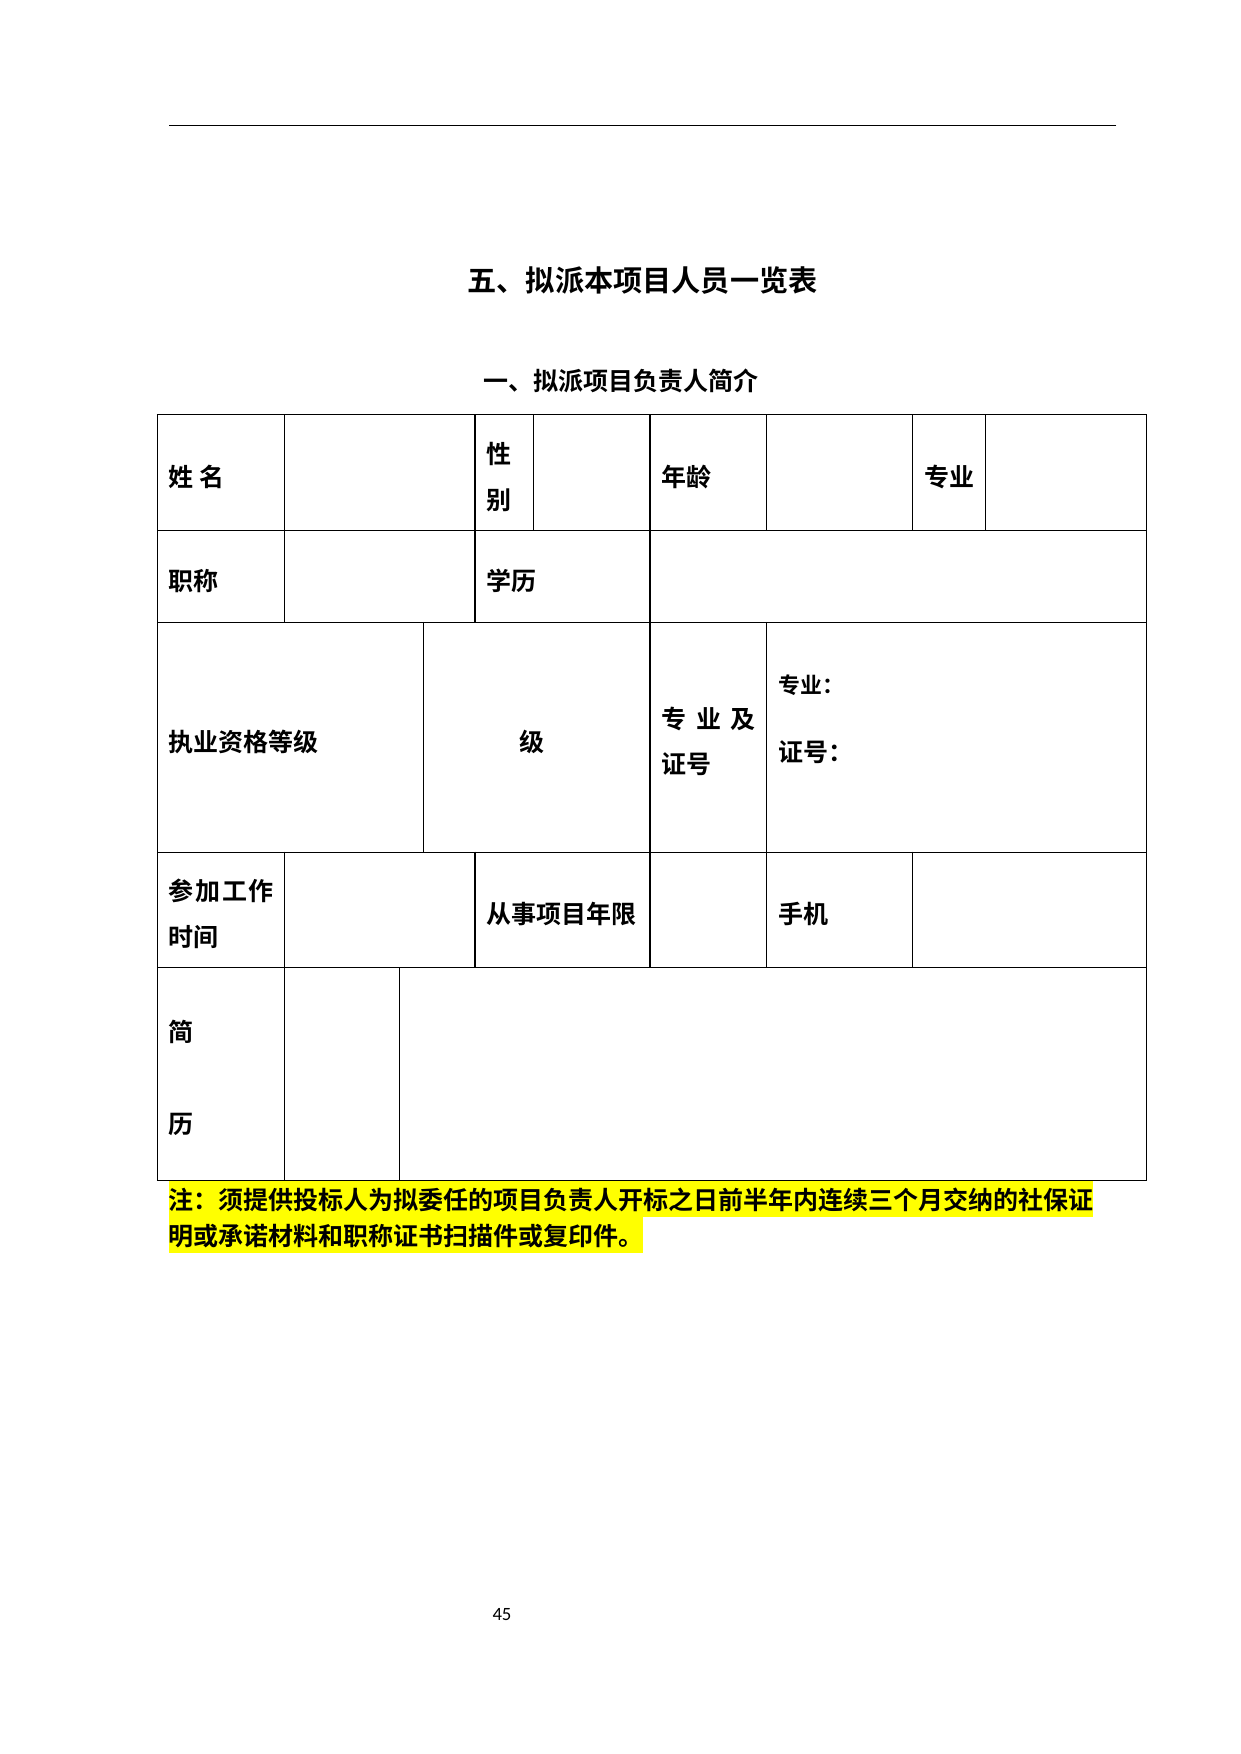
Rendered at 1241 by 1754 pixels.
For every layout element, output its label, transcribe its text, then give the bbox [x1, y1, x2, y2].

table_cell 从事项目年限 [476, 853, 649, 967]
table_cell [400, 968, 1146, 1179]
text 注：须提供投标人为拟委任的项目负责人开标之日前半年内连续三个月交纳的社保证明或承诺材料和职称证书扫描件或复印件。 [643, 1181, 1116, 1253]
table_header [986, 415, 1146, 530]
table_cell 参加工作时间 [158, 853, 284, 967]
table_cell 执业资格等级 [158, 623, 423, 852]
table_cell 职称 [158, 531, 284, 622]
table_cell [285, 853, 474, 967]
table_cell 专业： 证号： [767, 623, 1146, 852]
table_cell [651, 531, 1146, 622]
table_cell 专业及证号 [651, 623, 766, 852]
table_header [285, 415, 474, 530]
table_cell [285, 968, 399, 1179]
table_cell 简 历 [158, 968, 284, 1179]
text 五、拟派本项目人员一览表 [168, 250, 1116, 300]
table_cell 学历 [476, 531, 649, 622]
table_cell [285, 531, 474, 622]
table_header 姓 名 [158, 415, 284, 530]
table_cell 手机 [767, 853, 912, 967]
table_header 性别 [476, 415, 533, 530]
table_header [767, 415, 912, 530]
table_cell 级 [424, 623, 649, 852]
table_cell [651, 853, 766, 967]
table_cell [913, 853, 1146, 967]
table_header [534, 415, 649, 530]
table_header 年龄 [651, 415, 766, 530]
table_header 专业 [913, 415, 985, 530]
text 一、拟派项目负责人简介 [221, 362, 970, 398]
